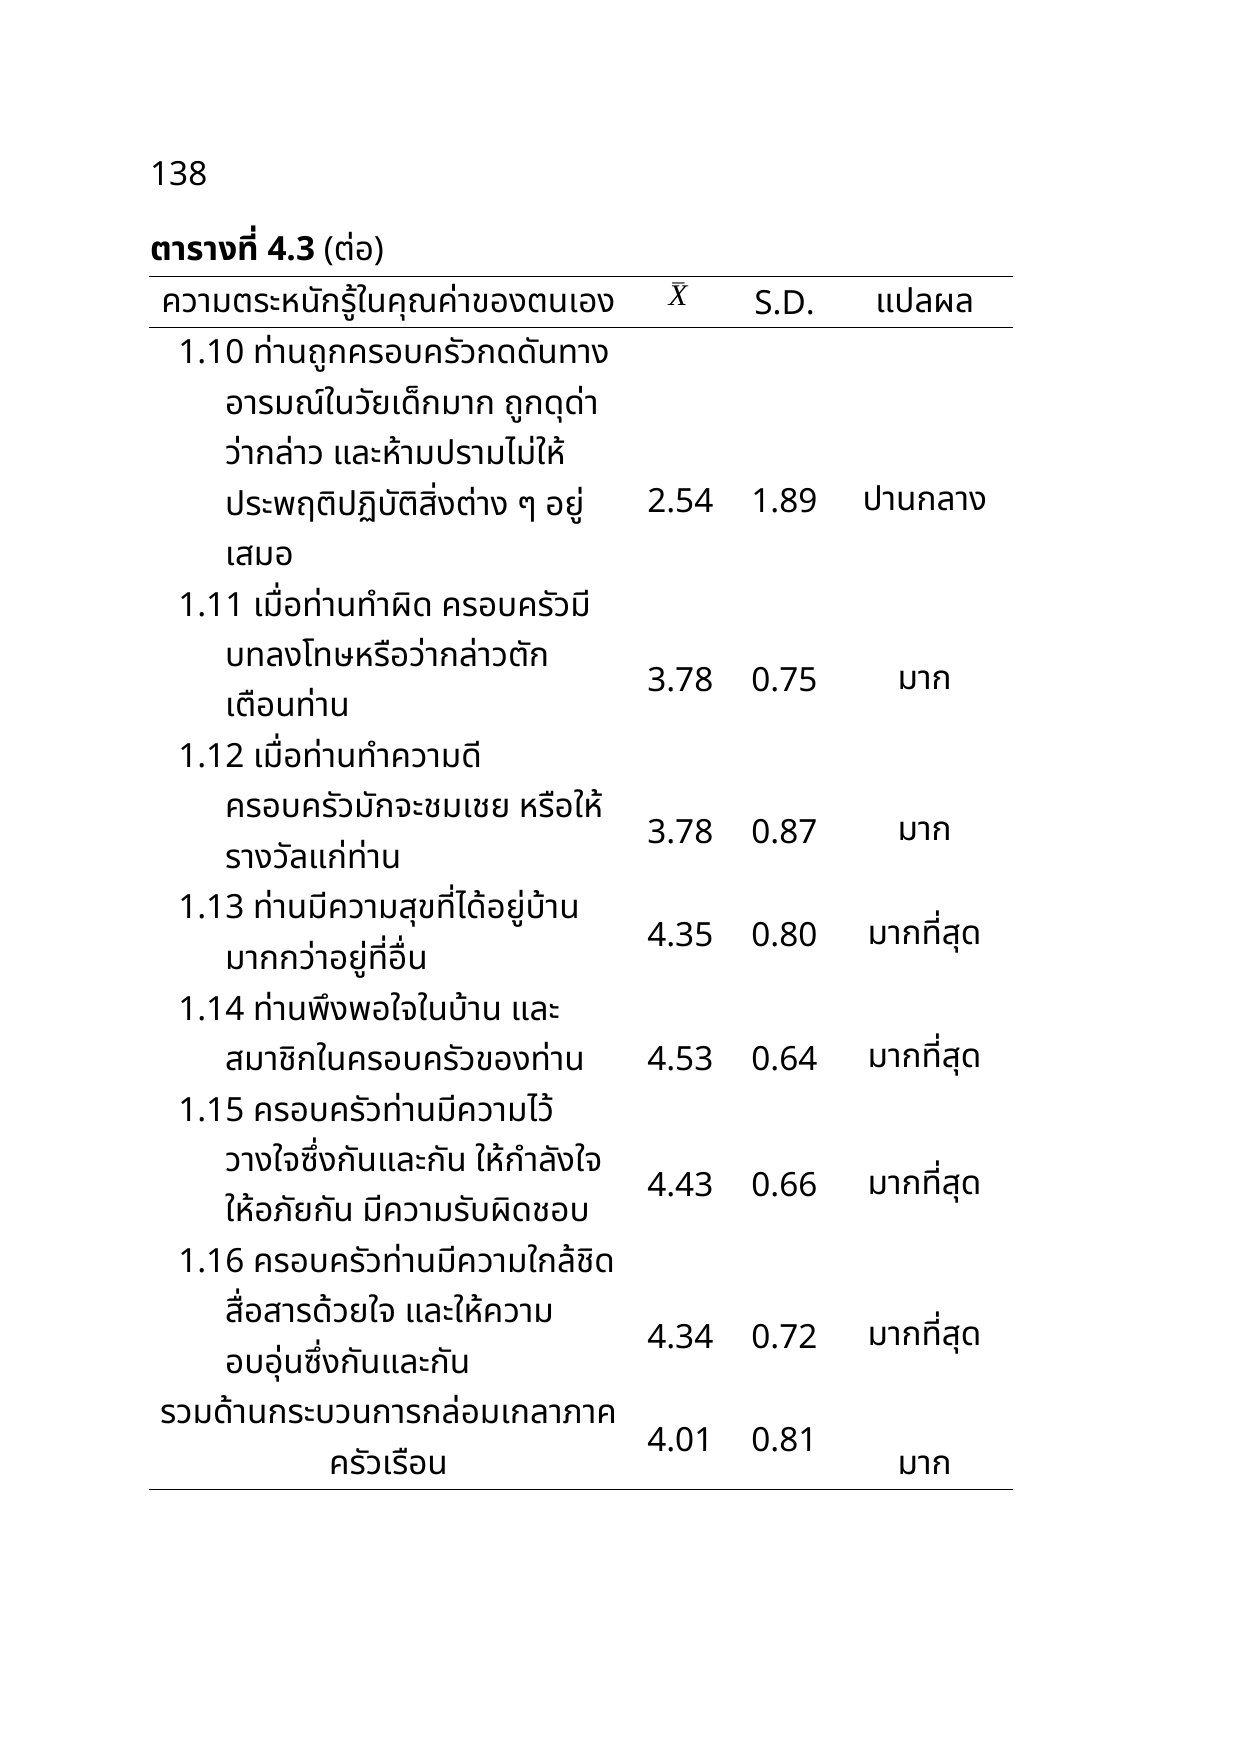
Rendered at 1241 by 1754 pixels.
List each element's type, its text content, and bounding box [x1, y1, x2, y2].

table_cell 1.16 ครอบครัวท่านมีความใกล้ชิด สื่อสารด้วยใจ และให้ความอบอุ่นซึ่งกันและกัน [149, 1237, 628, 1388]
table_cell 1.11 เมื่อท่านทำผิด ครอบครัวมีบทลงโทษหรือว่ากล่าวตักเตือนท่าน [149, 580, 628, 732]
table_cell 0.66 [732, 1085, 836, 1237]
table_cell 1.12 เมื่อท่านทำความดี ครอบครัวมักจะชมเชย หรือให้รางวัลแก่ท่าน [149, 732, 628, 883]
table_header ความตระหนักรู้ในคุณค่าของตนเอง [149, 277, 628, 327]
table_cell มากที่สุด [836, 984, 1012, 1085]
table_cell ปานกลาง [836, 328, 1012, 580]
table_cell มากที่สุด [836, 1237, 1012, 1388]
table_header [628, 277, 732, 327]
table_cell 1.89 [732, 328, 836, 580]
table_cell 1.10 ท่านถูกครอบครัวกดดันทางอารมณ์ในวัยเด็กมาก ถูกดุด่าว่ากล่าว และห้ามปรามไม่ให้ประพฤติปฏิบัติสิ่งต่าง ๆ อยู่เสมอ [149, 328, 628, 580]
table_cell มาก [836, 580, 1012, 732]
table_cell มากที่สุด [836, 883, 1012, 984]
table_cell 4.53 [628, 984, 732, 1085]
text ตารางที่ 4.3 (ต่อ) [150, 225, 1015, 276]
table_cell 0.81 [732, 1388, 836, 1489]
table_cell รวมด้านกระบวนการกล่อมเกลาภาคครัวเรือน [149, 1388, 628, 1489]
table_header แปลผล [836, 277, 1012, 327]
table_cell 1.14 ท่านพึงพอใจในบ้าน และสมาชิกในครอบครัวของท่าน [149, 984, 628, 1085]
table_cell 4.35 [628, 883, 732, 984]
table_cell 0.75 [732, 580, 836, 732]
table_cell 3.78 [628, 732, 732, 883]
table_cell 4.34 [628, 1237, 732, 1388]
table_cell 0.87 [732, 732, 836, 883]
table_cell 1.15 ครอบครัวท่านมีความไว้วางใจซึ่งกันและกัน ให้กำลังใจ ให้อภัยกัน มีความรับผิดชอบ [149, 1085, 628, 1237]
table_cell มาก [836, 732, 1012, 883]
table_cell มาก [836, 1388, 1012, 1489]
table_cell 1.13 ท่านมีความสุขที่ได้อยู่บ้าน มากกว่าอยู่ที่อื่น [149, 883, 628, 984]
table_cell 2.54 [628, 328, 732, 580]
table_header S.D. [732, 277, 836, 327]
table_cell 0.80 [732, 883, 836, 984]
table_cell 0.64 [732, 984, 836, 1085]
table_cell 4.43 [628, 1085, 732, 1237]
table_cell 0.72 [732, 1237, 836, 1388]
table_cell 3.78 [628, 580, 732, 732]
table_cell มากที่สุด [836, 1085, 1012, 1237]
table_cell 4.01 [628, 1388, 732, 1489]
